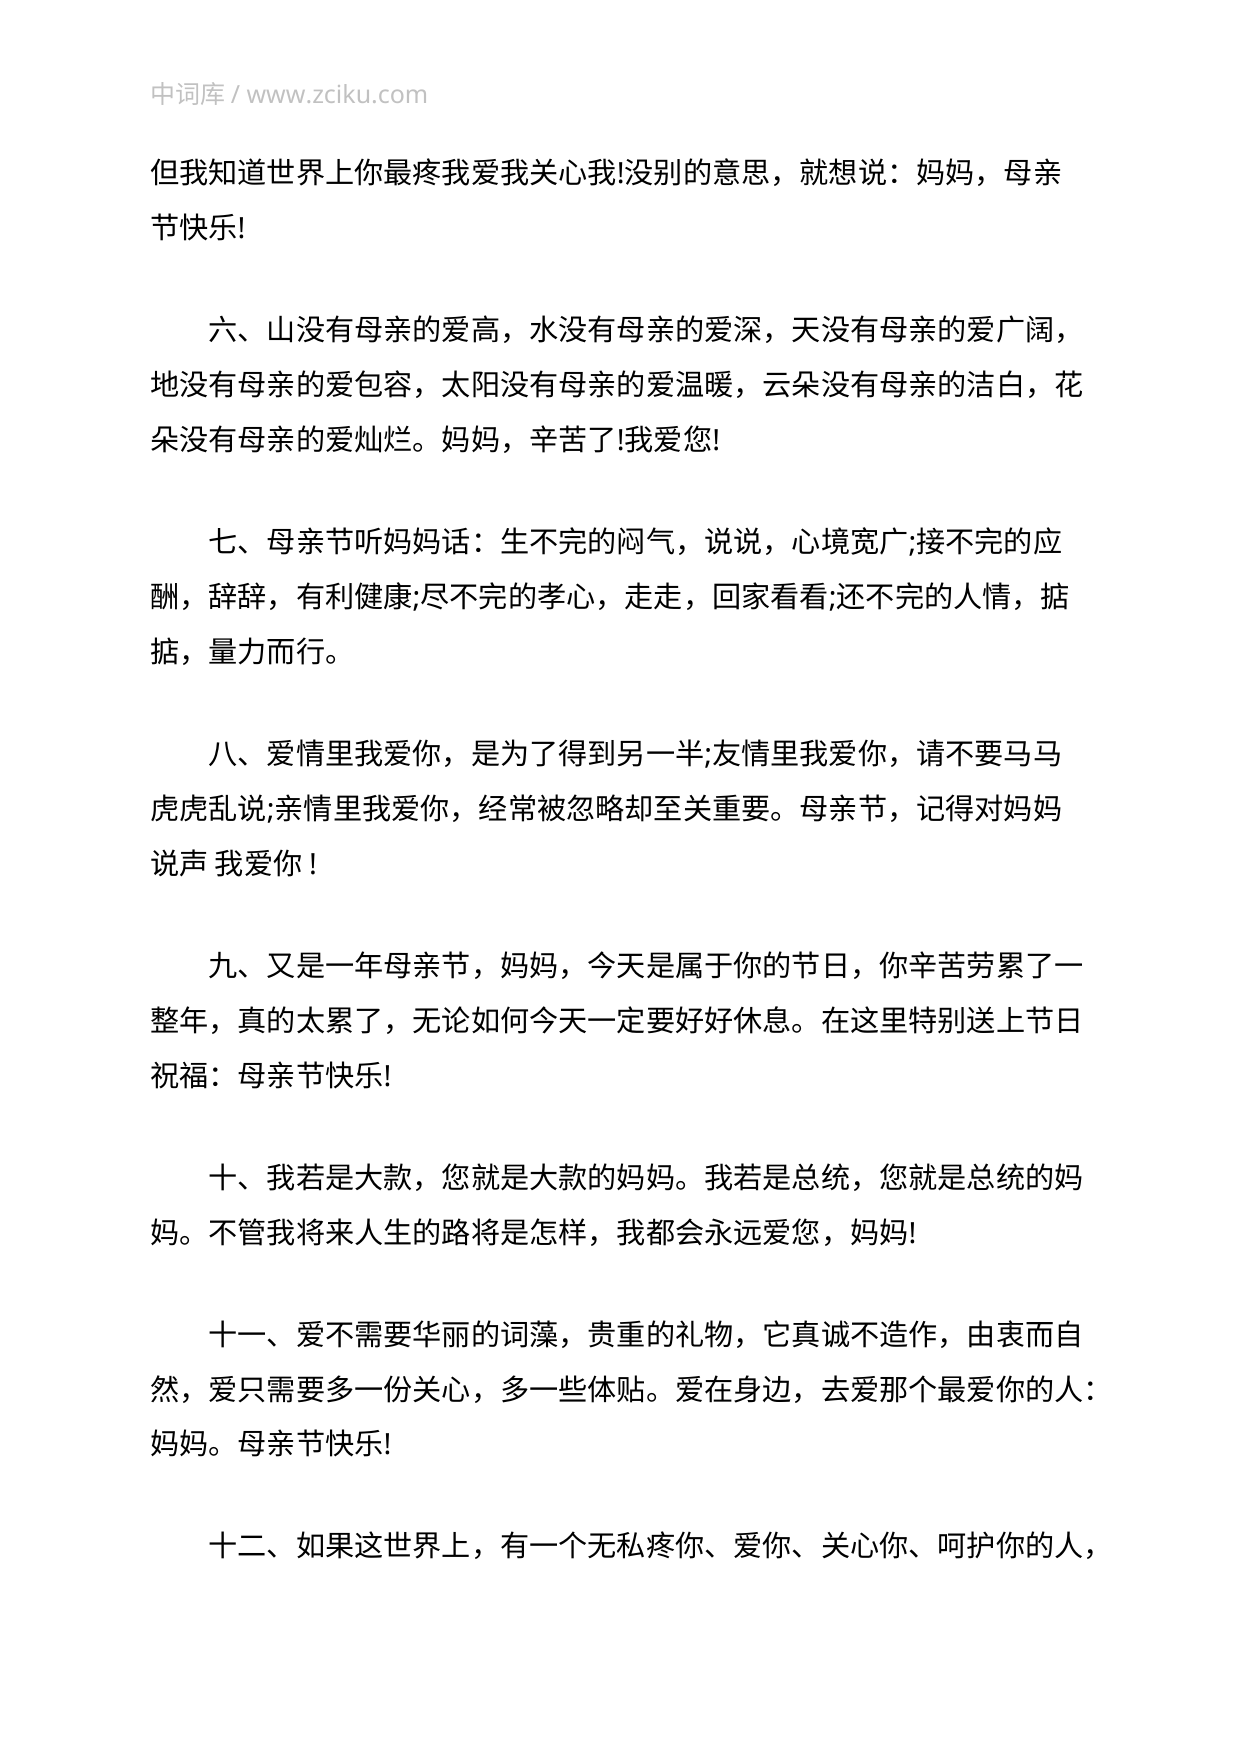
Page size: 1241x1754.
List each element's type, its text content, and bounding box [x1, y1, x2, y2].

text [150, 1523, 1090, 1565]
text 十一、爱不需要华丽的词藻，贵重的礼物，它真诚不造作，由衷而自然，爱只需要多一份关心，多一些体贴。爱在身边，去爱那个最爱你的人：妈妈。母亲节快乐! [150, 1311, 1090, 1463]
text 六、山没有母亲的爱高，水没有母亲的爱深，天没有母亲的爱广阔，地没有母亲的爱包容，太阳没有母亲的爱温暖，云朵没有母亲的洁白，花朵没有母亲的爱灿烂。妈妈，辛苦了!我爱您! [150, 307, 1090, 459]
text 十、我若是大款，您就是大款的妈妈。我若是总统，您就是总统的妈妈。不管我将来人生的路将是怎样，我都会永远爱您，妈妈! [150, 1154, 1090, 1252]
text 七、母亲节听妈妈话：生不完的闷气，说说，心境宽广;接不完的应酬，辞辞，有利健康;尽不完的孝心，走走，回家看看;还不完的人情，掂掂，量力而行。 [150, 519, 1090, 671]
text 九、又是一年母亲节，妈妈，今天是属于你的节日，你辛苦劳累了一整年，真的太累了，无论如何今天一定要好好休息。在这里特别送上节日祝福：母亲节快乐! [150, 942, 1090, 1095]
text 八、爱情里我爱你，是为了得到另一半;友情里我爱你，请不要马马虎虎乱说;亲情里我爱你，经常被忽略却至关重要。母亲节，记得对妈妈说声 我爱你 ! [150, 731, 1090, 883]
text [150, 150, 1090, 247]
